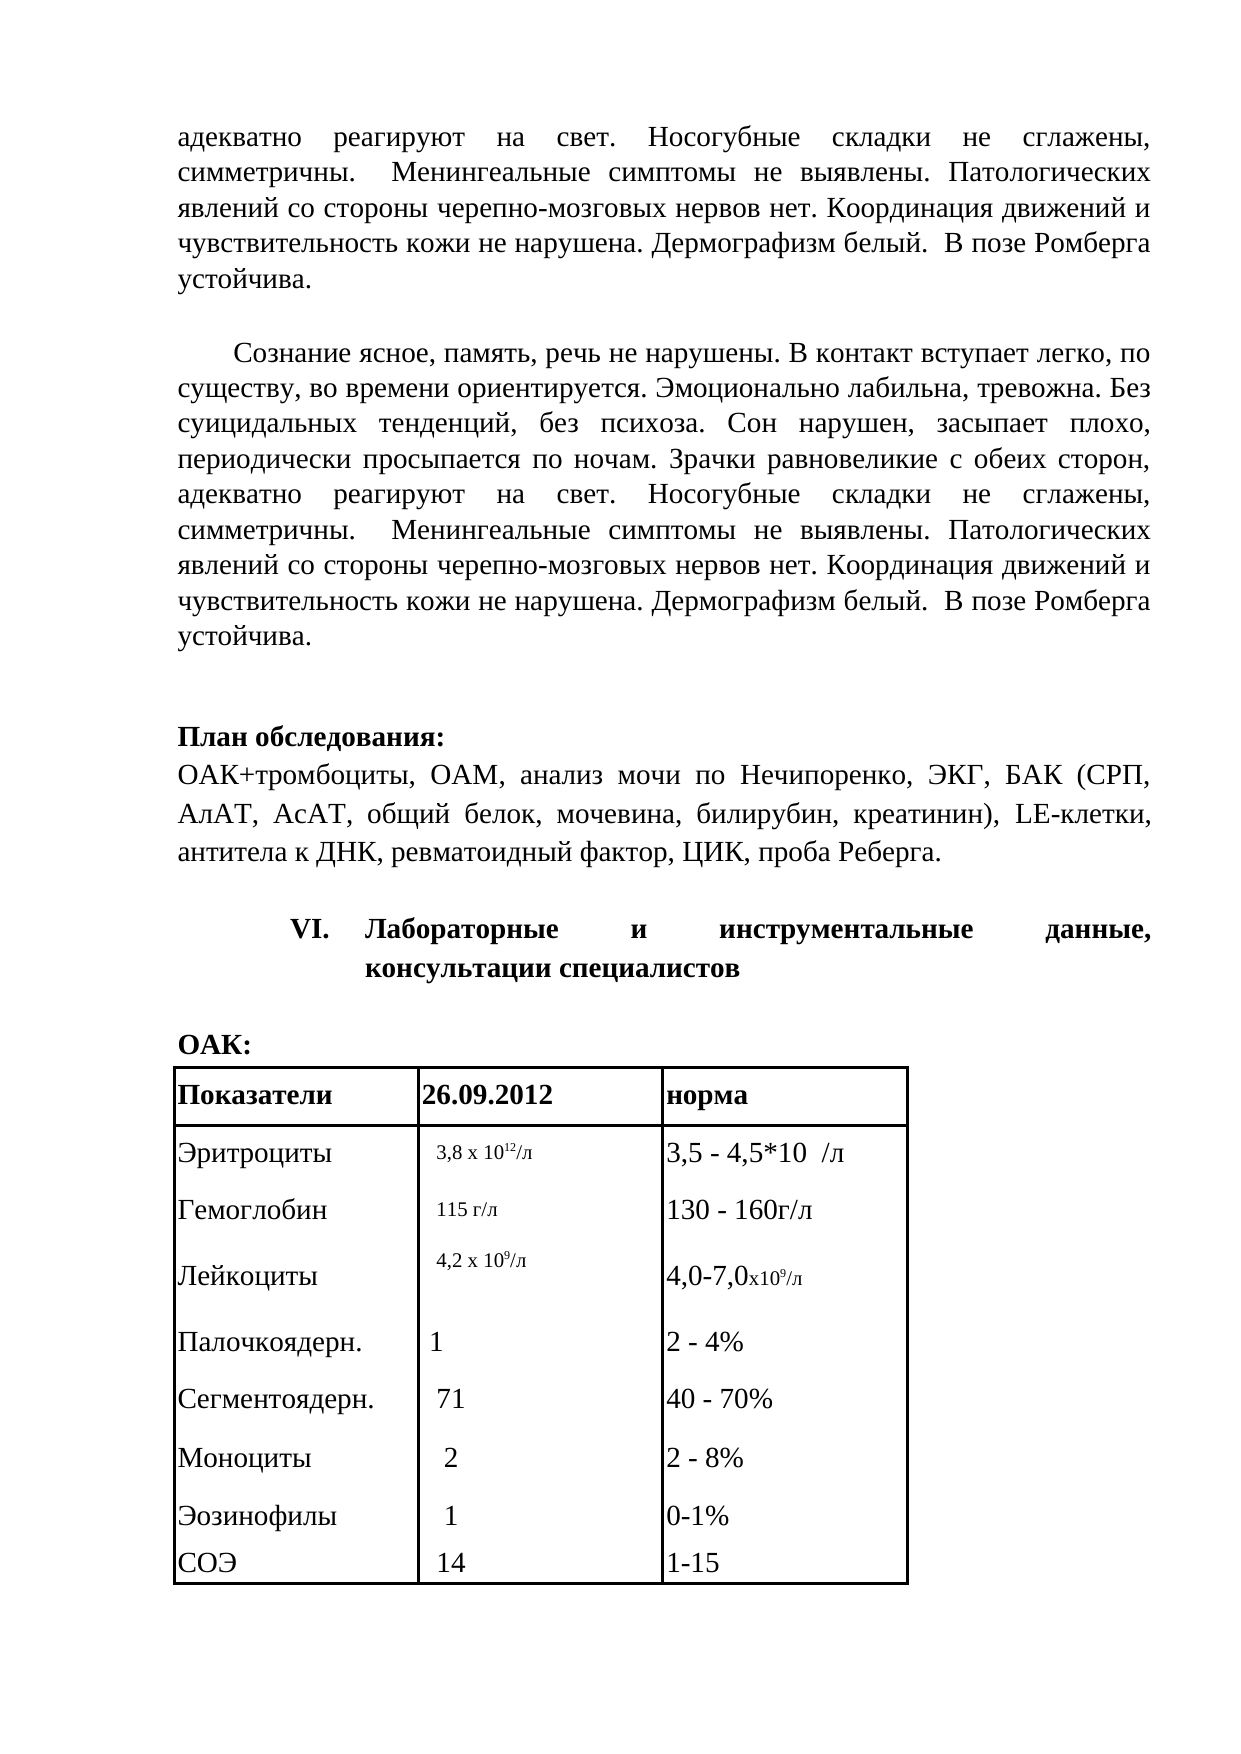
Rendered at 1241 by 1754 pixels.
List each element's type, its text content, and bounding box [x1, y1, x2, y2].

table_cell 4,0-7,0х109/л [664, 1239, 906, 1313]
list Лабораторные и инструментальные данные, консультации специалистов [290, 911, 1152, 983]
table_cell СОЭ [176, 1545, 417, 1582]
table_header 26.09.2012 [420, 1069, 661, 1123]
table_cell Эозинофилы [176, 1487, 417, 1545]
table_cell 130 - 160г/л [664, 1181, 906, 1239]
text План обследования: [177, 719, 1152, 752]
table_cell Лейкоциты [176, 1239, 417, 1313]
table_cell 2 - 8% [664, 1429, 906, 1487]
table_cell 14 [420, 1545, 661, 1582]
table_cell Гемоглобин [176, 1181, 417, 1239]
table_cell 3,8 х 1012/л [420, 1127, 661, 1181]
table_header норма [664, 1069, 906, 1123]
table_cell 40 - 70% [664, 1371, 906, 1429]
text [177, 118, 1152, 295]
table_cell 2 [420, 1429, 661, 1487]
table_cell 4,2 х 109/л [420, 1239, 661, 1313]
table_cell 1 [420, 1313, 661, 1371]
table_cell 3,5 - 4,5*10 /л [664, 1127, 906, 1181]
table_cell 115 г/л [420, 1181, 661, 1239]
table_cell 2 - 4% [664, 1313, 906, 1371]
table_cell Моноциты [176, 1429, 417, 1487]
table_cell 1 [420, 1487, 661, 1545]
table_cell Палочкоядерн. [176, 1313, 417, 1371]
text ОАК+тромбоциты, ОАМ, анализ мочи по Нечипоренко, ЭКГ, БАК (СРП, АлАТ, АсАТ, общий белок, мочевина, билирубин, креатинин), LE-клетки, антитела к ДНК, ревматоидный фактор, ЦИК, проба Реберга. [177, 757, 1152, 868]
table_cell 71 [420, 1371, 661, 1429]
table_cell 1-15 [664, 1545, 906, 1582]
text ОАК: [177, 1027, 1152, 1061]
table_cell Эритроциты [176, 1127, 417, 1181]
table_cell Сегментоядерн. [176, 1371, 417, 1429]
table_header Показатели [176, 1069, 417, 1123]
table_cell 0-1% [664, 1487, 906, 1545]
